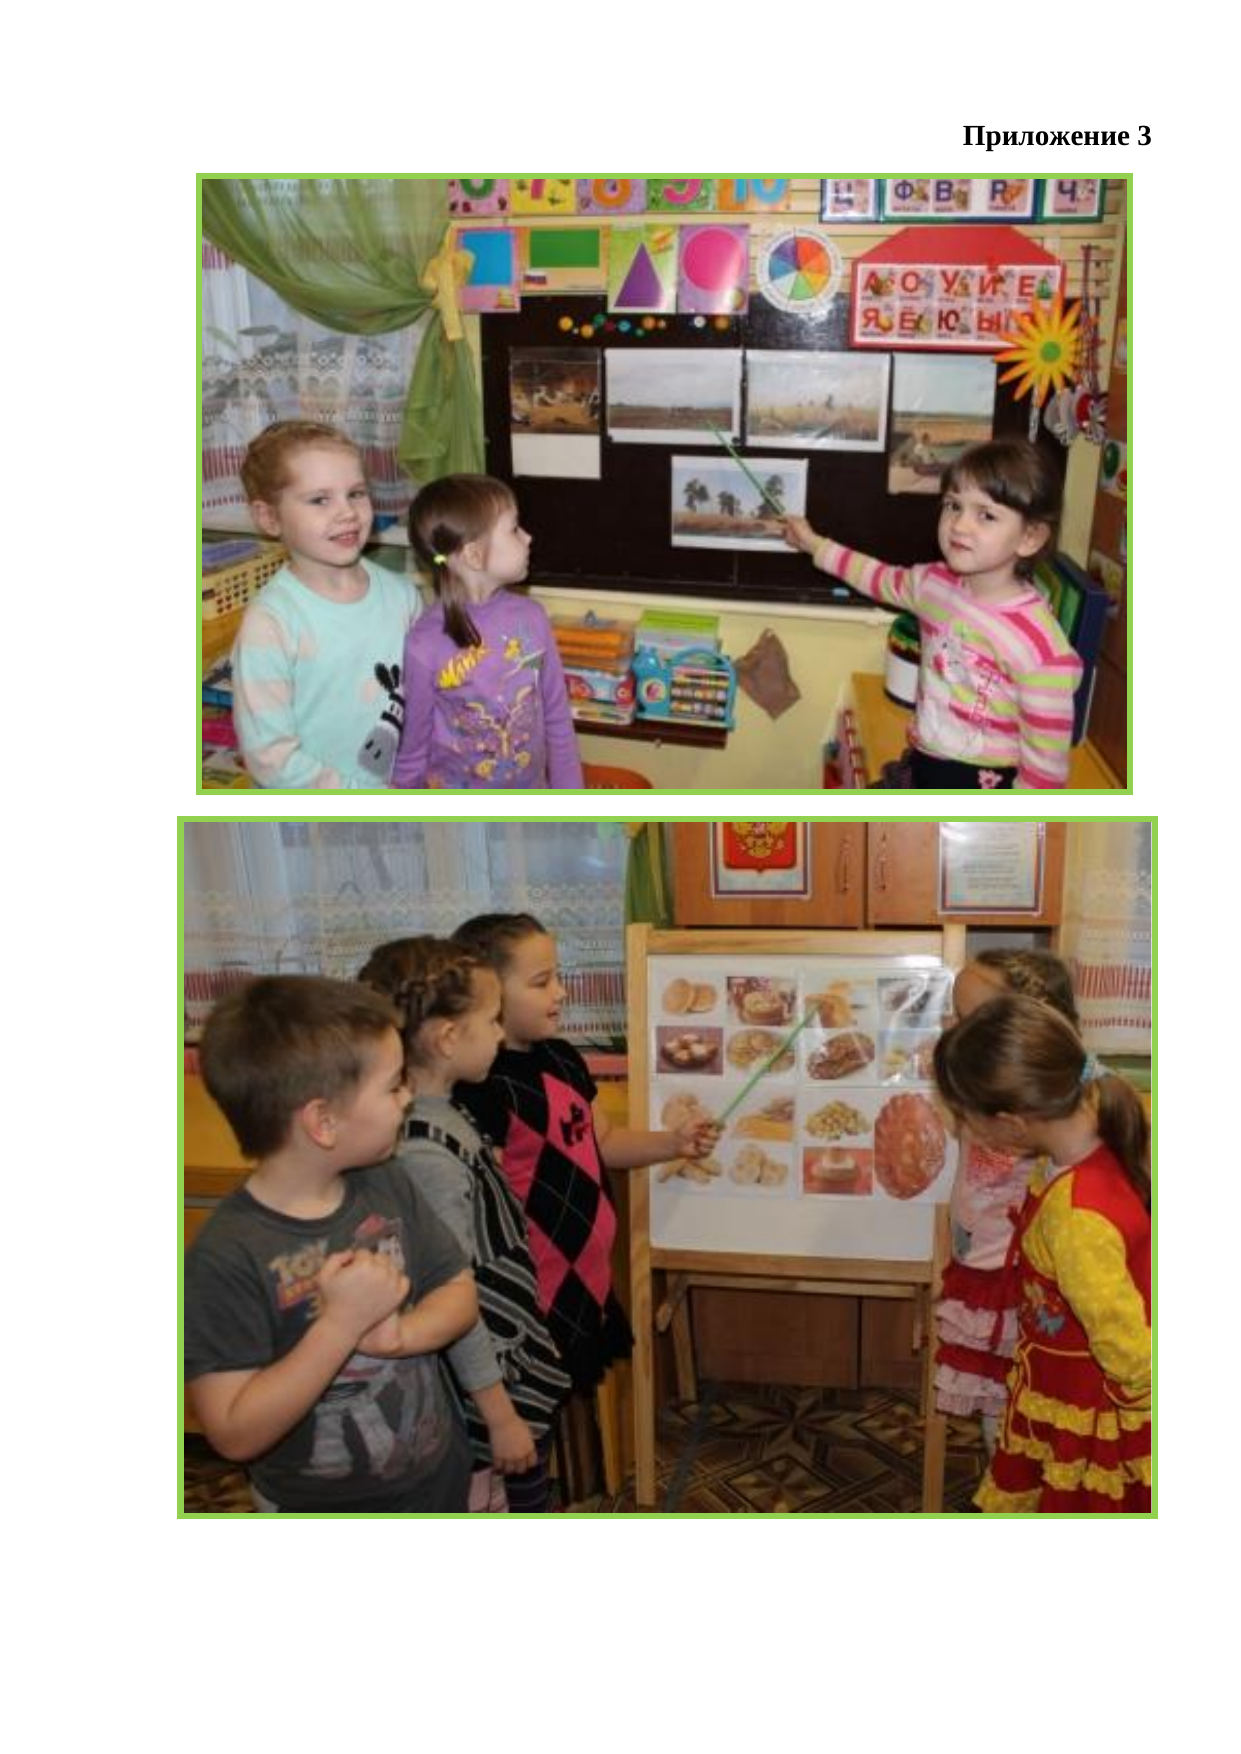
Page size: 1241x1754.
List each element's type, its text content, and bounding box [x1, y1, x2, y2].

text Приложение 3 [177, 118, 1152, 152]
picture [184, 822, 1152, 1513]
picture [202, 179, 1127, 789]
